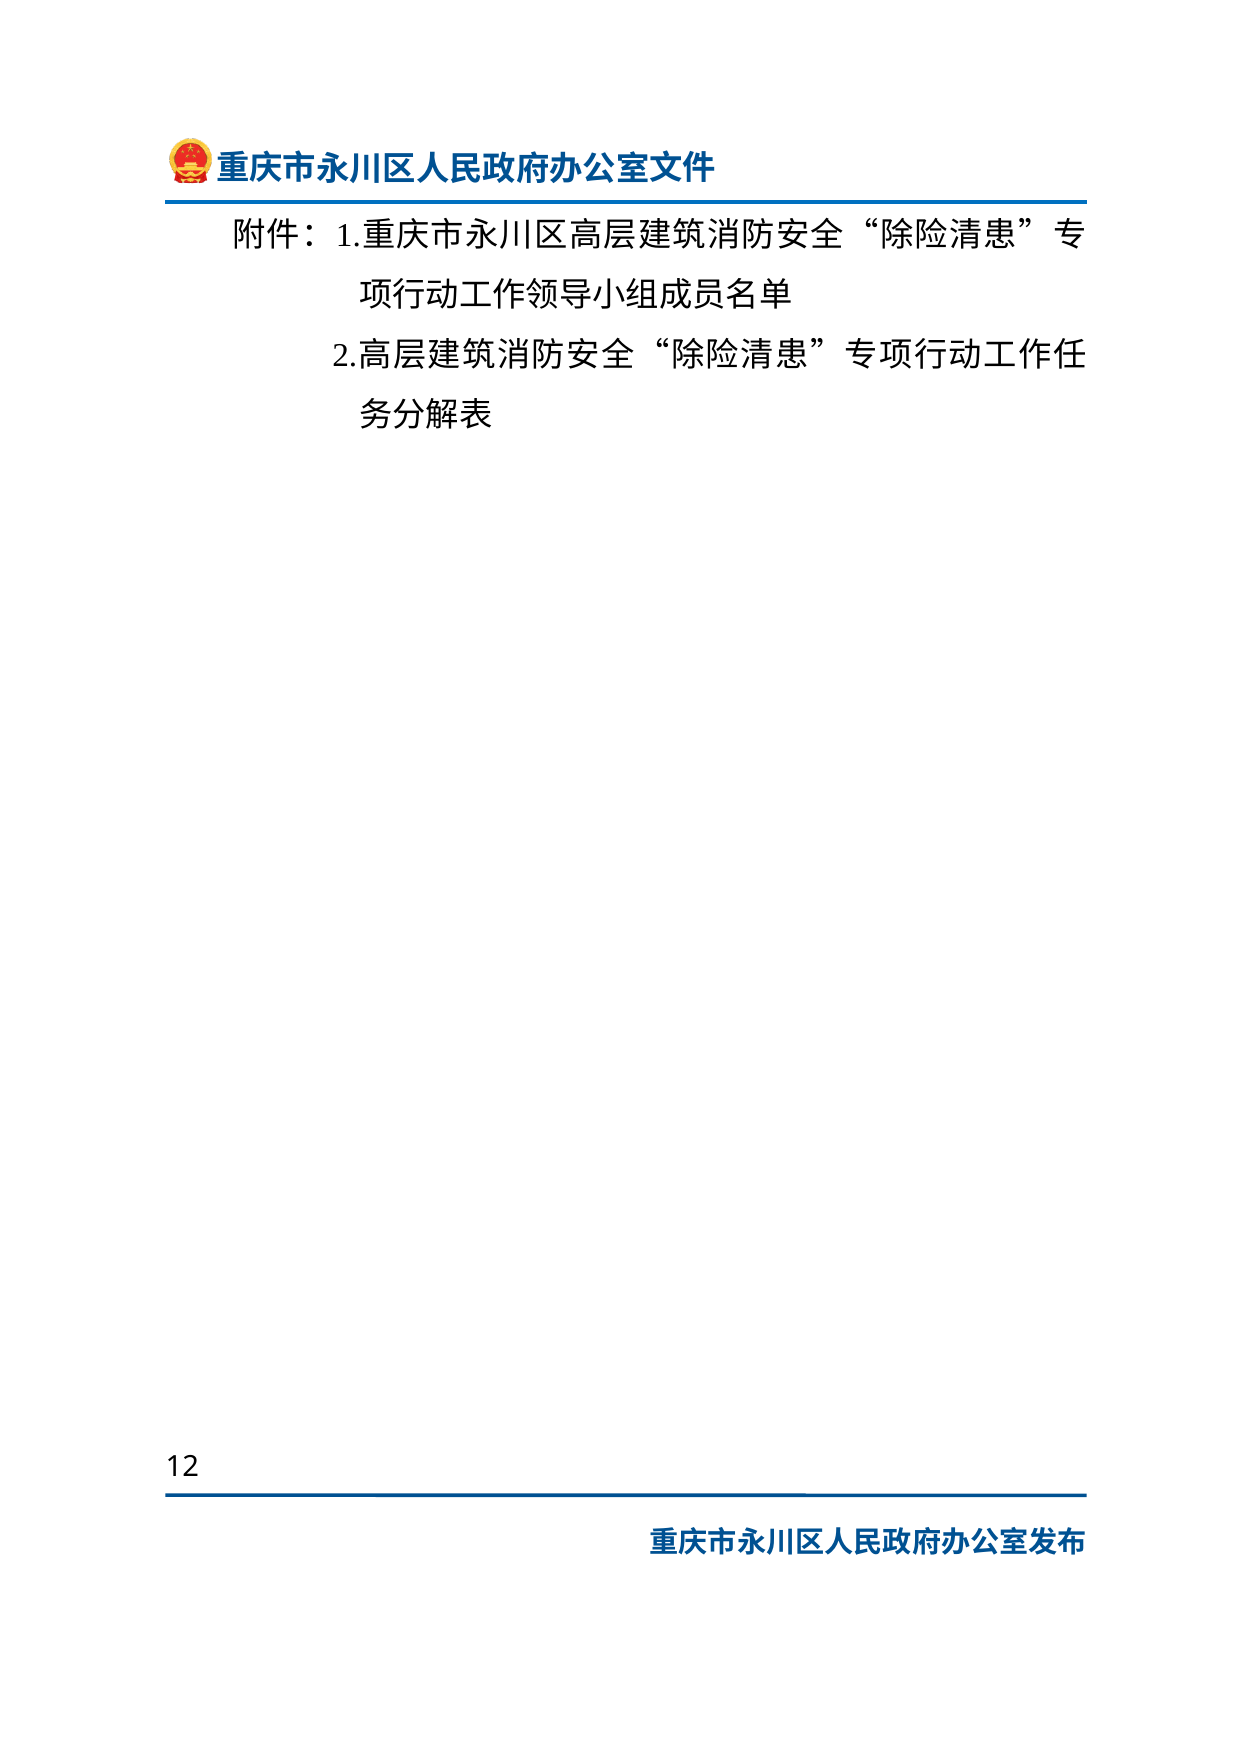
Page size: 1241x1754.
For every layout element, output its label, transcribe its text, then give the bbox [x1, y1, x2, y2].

text 附件：1.重庆市永川区高层建筑消防安全“除险清患”专项行动工作领导小组成员名单 [232, 207, 1087, 316]
text 2.高层建筑消防安全“除险清患”专项行动工作任务分解表 [332, 328, 1087, 436]
picture [165, 136, 216, 187]
